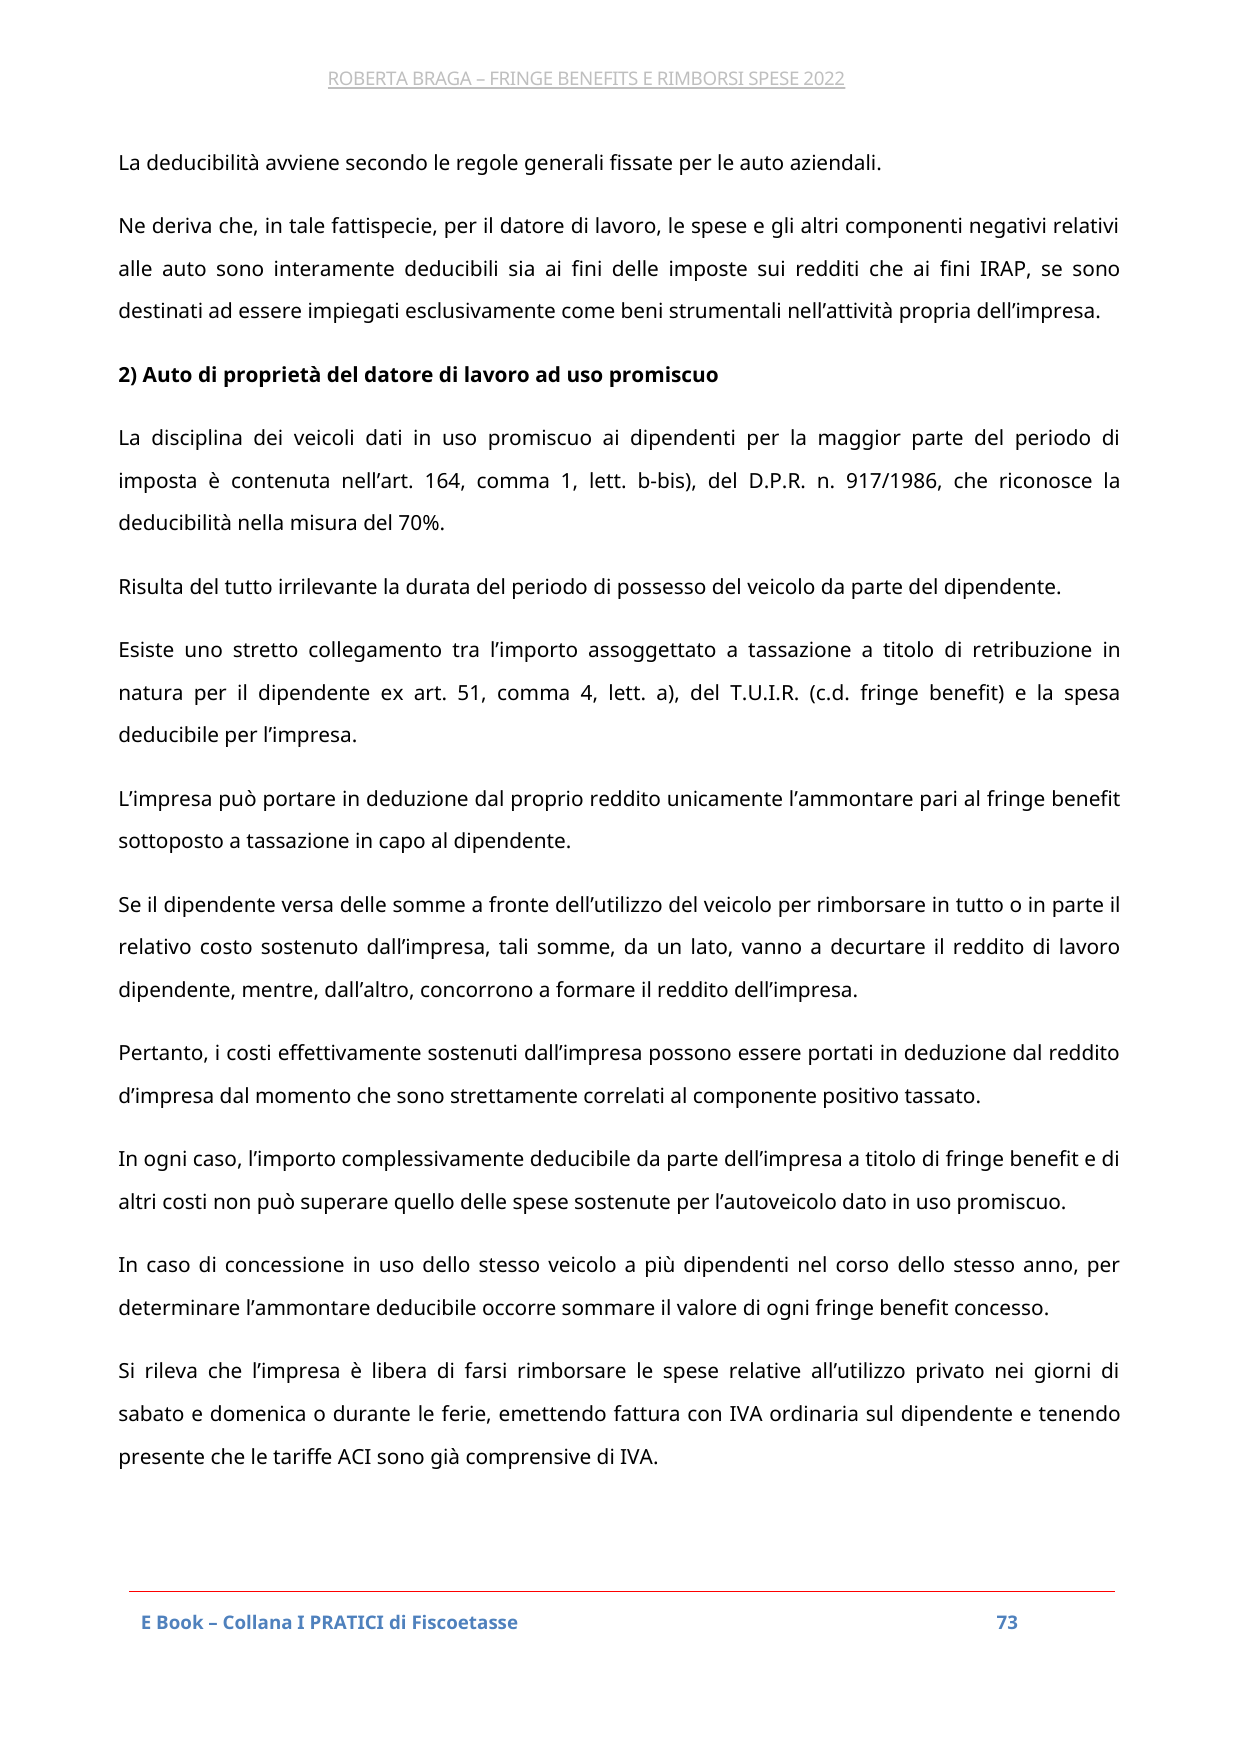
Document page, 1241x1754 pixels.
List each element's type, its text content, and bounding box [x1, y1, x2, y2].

text In caso di concessione in uso dello stesso veicolo a più dipendenti nel corso dello stesso anno, per determinare l’ammontare deducibile occorre sommare il valore di ogni fringe benefit concesso. [118, 1251, 1122, 1322]
text La disciplina dei veicoli dati in uso promiscuo ai dipendenti per la maggior parte del periodo di imposta è contenuta nell’art. 164, comma 1, lett. b-bis), del D.P.R. n. 917/1986, che riconosce la deducibilità nella misura del 70%. [118, 423, 1122, 537]
text In ogni caso, l’importo complessivamente deducibile da parte dell’impresa a titolo di fringe benefit e di altri costi non può superare quello delle spese sostenute per l’autoveicolo dato in uso promiscuo. [118, 1144, 1122, 1216]
text 2) Auto di proprietà del datore di lavoro ad uso promiscuo [118, 360, 1122, 388]
text Esiste uno stretto collegamento tra l’importo assoggettato a tassazione a titolo di retribuzione in natura per il dipendente ex art. 51, comma 4, lett. a), del T.U.I.R. (c.d. fringe benefit) e la spesa deducibile per l’impresa. [118, 635, 1122, 749]
text Ne deriva che, in tale fattispecie, per il datore di lavoro, le spese e gli altri componenti negativi relativi alle auto sono interamente deducibili sia ai fini delle imposte sui redditi che ai fini IRAP, se sono destinati ad essere impiegati esclusivamente come beni strumentali nell’attività propria dell’impresa. [118, 211, 1122, 325]
text Si rileva che l’impresa è libera di farsi rimborsare le spese relative all’utilizzo privato nei giorni di sabato e domenica o durante le ferie, emettendo fattura con IVA ordinaria sul dipendente e tenendo presente che le tariffe ACI sono già comprensive di IVA. [118, 1357, 1122, 1470]
text Pertanto, i costi effettivamente sostenuti dall’impresa possono essere portati in deduzione dal reddito d’impresa dal momento che sono strettamente correlati al componente positivo tassato. [118, 1038, 1122, 1109]
text Risulta del tutto irrilevante la durata del periodo di possesso del veicolo da parte del dipendente. [118, 572, 1122, 600]
text L’impresa può portare in deduzione dal proprio reddito unicamente l’ammontare pari al fringe benefit sottoposto a tassazione in capo al dipendente. [118, 784, 1122, 855]
text La deducibilità avviene secondo le regole generali fissate per le auto aziendali. [118, 148, 1122, 176]
text Se il dipendente versa delle somme a fronte dell’utilizzo del veicolo per rimborsare in tutto o in parte il relativo costo sostenuto dall’impresa, tali somme, da un lato, vanno a decurtare il reddito di lavoro dipendente, mentre, dall’altro, concorrono a formare il reddito dell’impresa. [118, 890, 1122, 1003]
